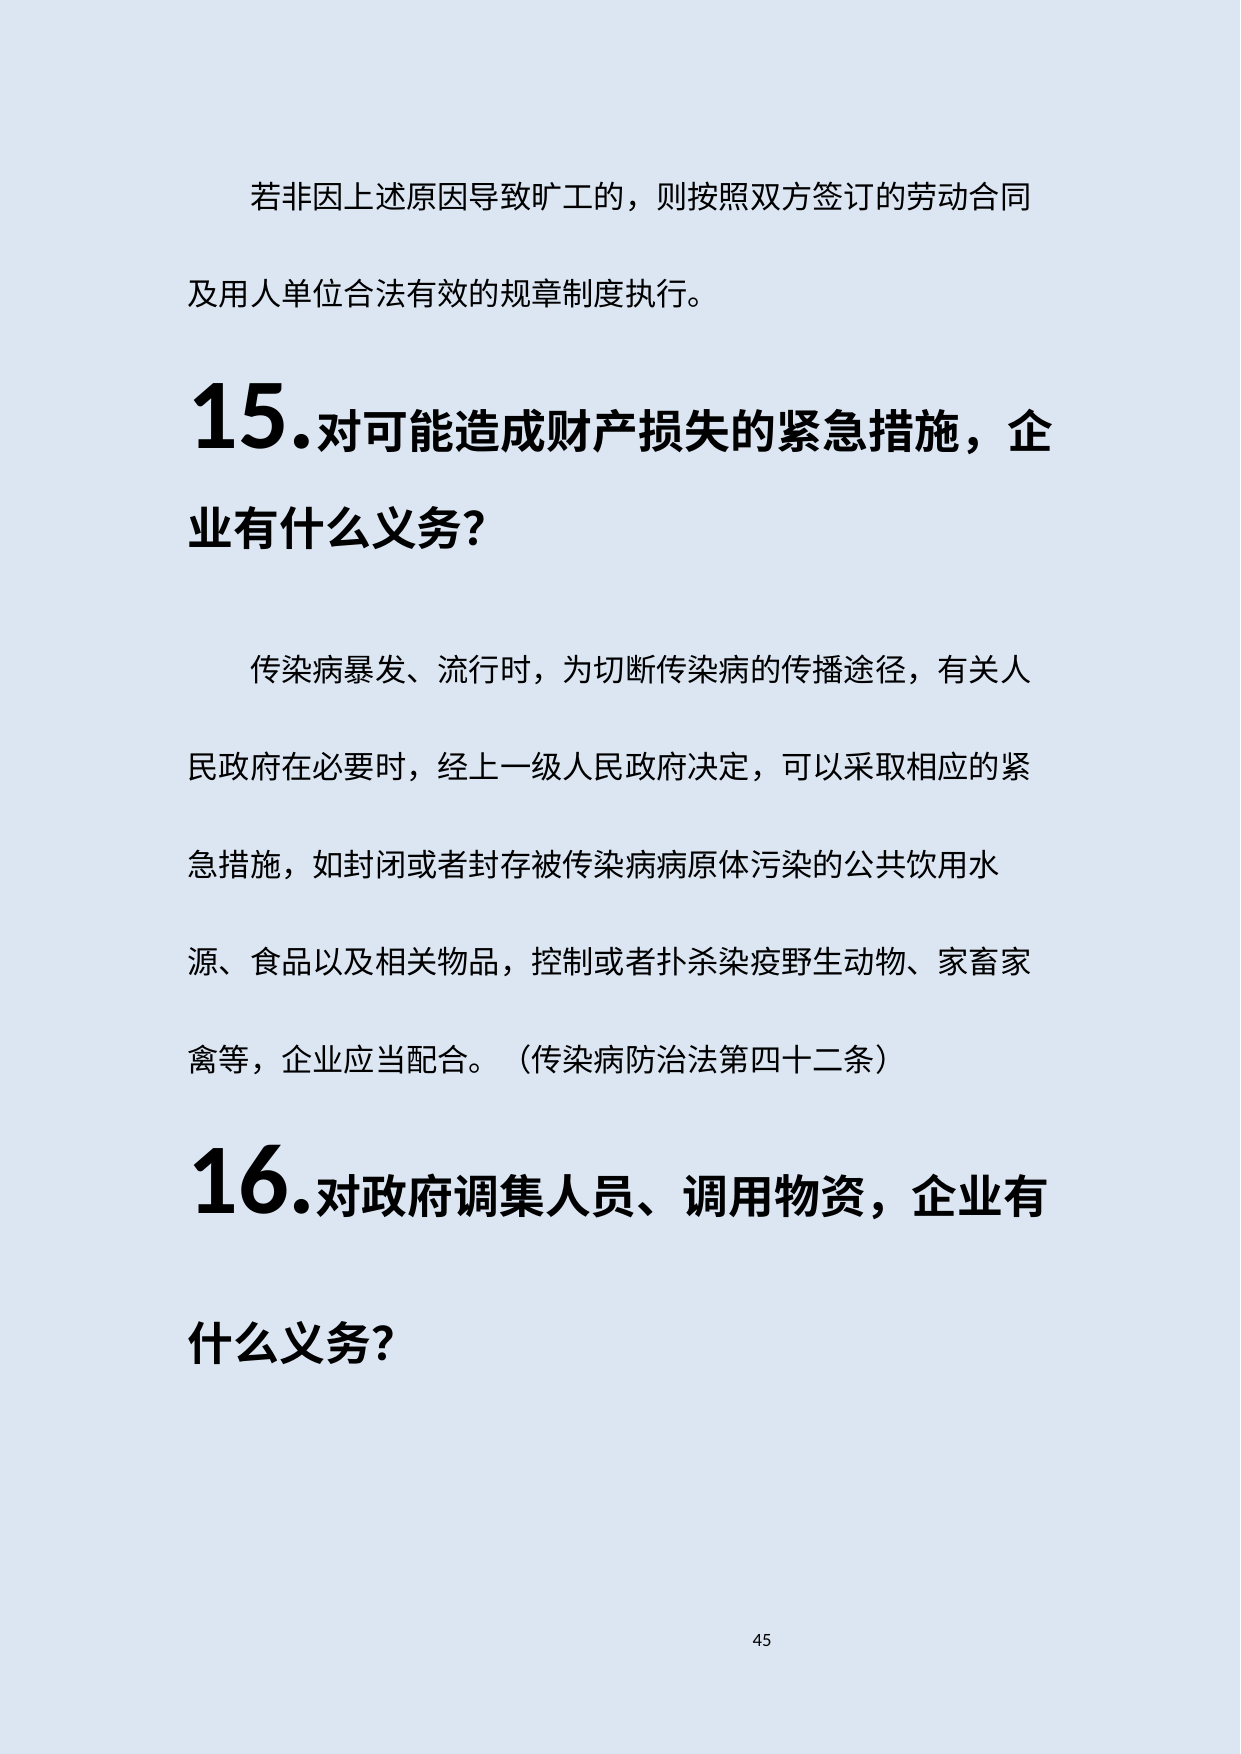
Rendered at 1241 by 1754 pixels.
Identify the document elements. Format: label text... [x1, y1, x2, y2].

text 15.对可能造成财产损失的紧急措施，企业有什么义务？ [187, 347, 1053, 574]
text 传染病暴发、流行时，为切断传染病的传播途径，有关人民政府在必要时，经上一级人民政府决定，可以采取相应的紧急措施，如封闭或者封存被传染病病原体污染的公共饮用水源、食品以及相关物品，控制或者扑杀染疫野生动物、家畜家禽等，企业应当配合。（传染病防治法第四十二条） [187, 635, 1053, 1090]
text 16.对政府调集人员、调用物资，企业有什么义务？ [187, 1113, 1053, 1389]
text 若非因上述原因导致旷工的，则按照双方签订的劳动合同及用人单位合法有效的规章制度执行。 [187, 162, 1053, 324]
